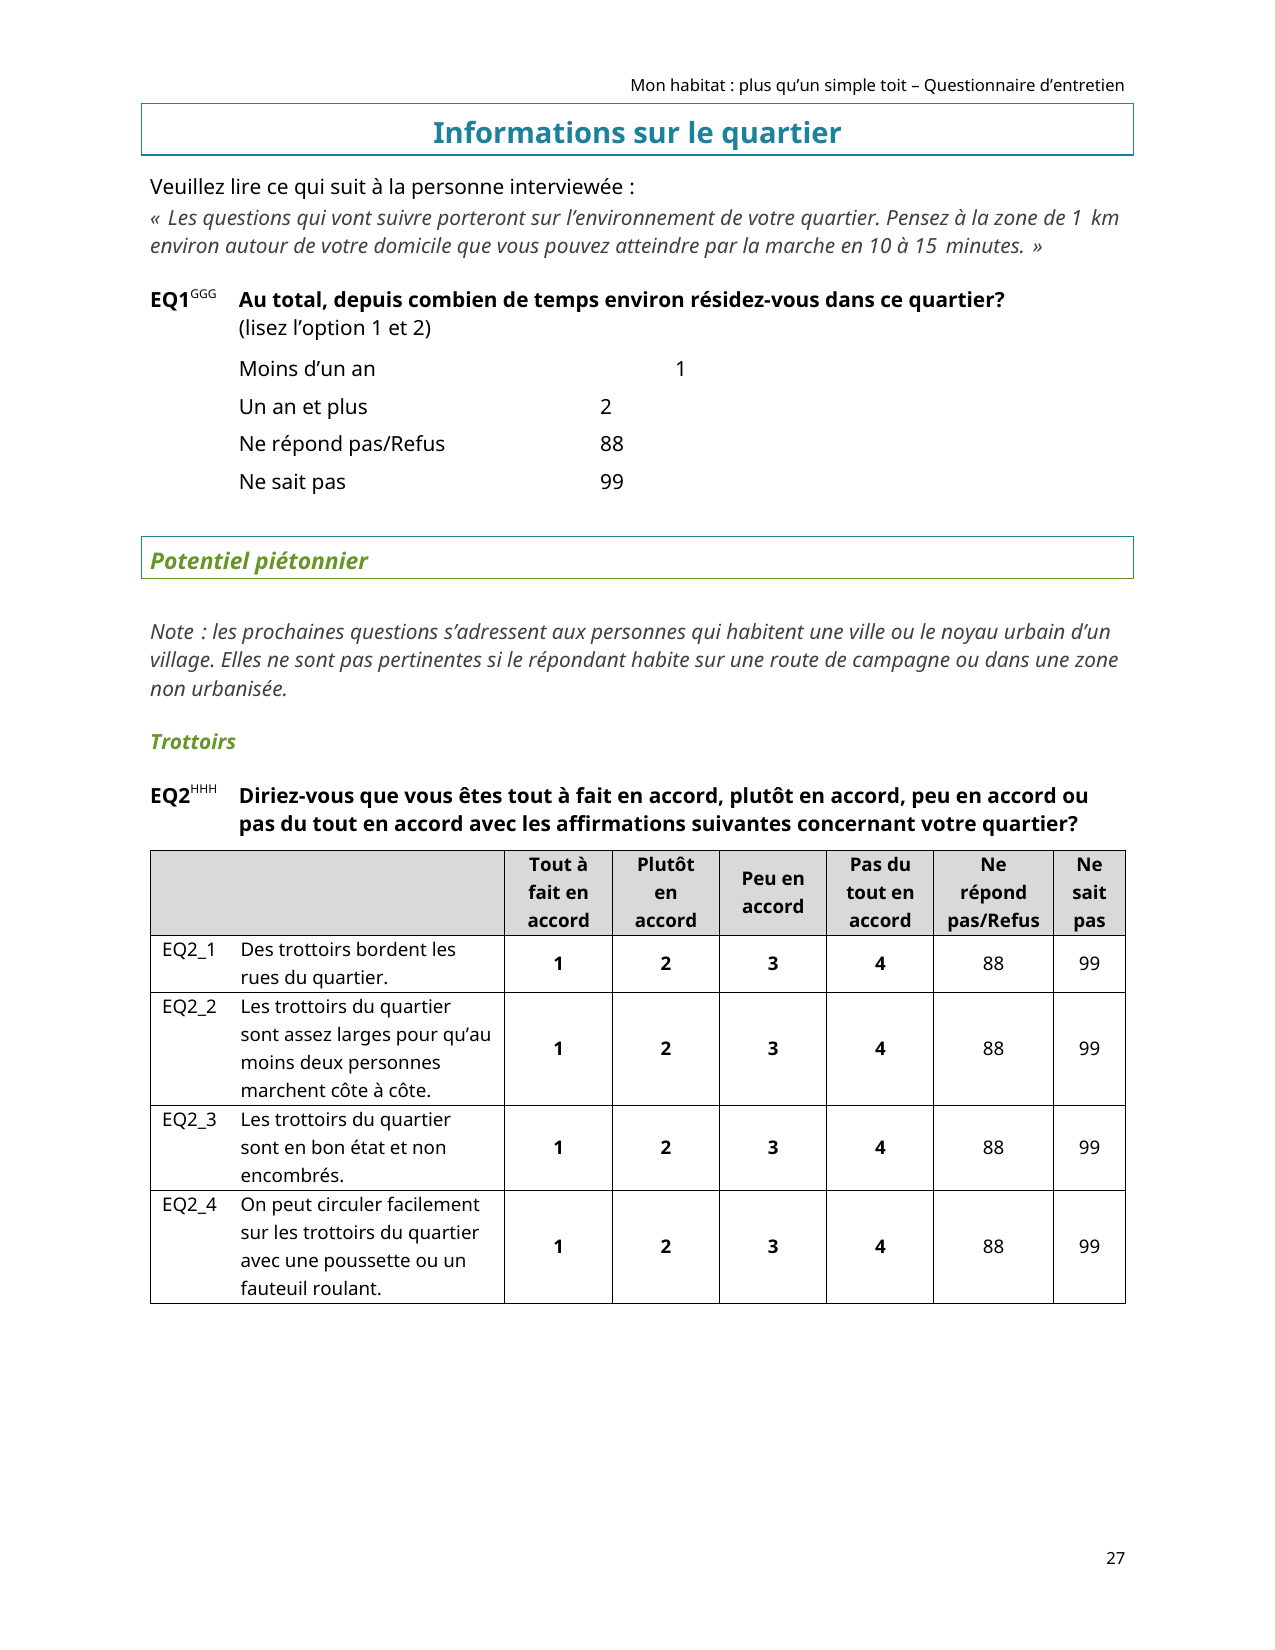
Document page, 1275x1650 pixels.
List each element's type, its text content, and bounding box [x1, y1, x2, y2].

table_header [151, 851, 504, 935]
table_cell 99 [1054, 1106, 1125, 1190]
table_cell 2 [613, 1191, 719, 1303]
table_cell Les trottoirs du quartier sont assez larges pour qu’au moins deux personnes marchent côte à côte. [229, 993, 504, 1105]
text Potentiel piétonnier [142, 537, 1133, 578]
table_cell Les trottoirs du quartier sont en bon état et non encombrés. [229, 1106, 504, 1190]
table_cell 99 [1054, 993, 1125, 1105]
table_header Ne sait pas [1054, 851, 1125, 935]
table_cell 1 [505, 993, 612, 1105]
table_cell 3 [720, 936, 826, 992]
text Un an et plus 2 [238, 392, 1125, 420]
table_cell 1 [505, 1191, 612, 1303]
table_cell 88 [934, 1191, 1053, 1303]
text EQ2 Diriez-vous que vous êtes tout à fait en accord, plutôt en accord, peu en accord ou pas du tout en accord avec les affirmations suivantes concernant votre quartier? [150, 781, 1125, 838]
table_cell 3 [720, 1106, 826, 1190]
table_header Pas du tout en accord [827, 851, 933, 935]
text Trottoirs [150, 727, 1125, 756]
table_cell 2 [613, 936, 719, 992]
table_header Peu en accord [720, 851, 826, 935]
table_cell 4 [827, 1106, 933, 1190]
table_cell 88 [934, 1106, 1053, 1190]
table_cell 2 [613, 1106, 719, 1190]
table_cell 99 [1054, 1191, 1125, 1303]
text « Les questions qui vont suivre porteront sur l’environnement de votre quartier. Pensez à la zone de 1 km environ autour de votre domicile que vous pouvez atteindre par la marche en 10 à 15 minutes. » [150, 203, 1125, 260]
table_header Ne répond pas/Refus [934, 851, 1053, 935]
text Ne répond pas/Refus 88 [238, 429, 1125, 458]
table_cell 2 [613, 993, 719, 1105]
table_cell EQ2_2 [151, 993, 229, 1105]
table_cell 88 [934, 936, 1053, 992]
table_cell 1 [505, 1106, 612, 1190]
table_cell Des trottoirs bordent les rues du quartier. [229, 936, 504, 992]
text Ne sait pas 99 [238, 467, 1125, 495]
table_cell EQ2_3 [151, 1106, 229, 1190]
text Note : les prochaines questions s’adressent aux personnes qui habitent une ville ou le noyau urbain d’un village. Elles ne sont pas pertinentes si le répondant habite sur une route de campagne ou dans une zone non urbanisée. [150, 617, 1125, 702]
table_cell 3 [720, 1191, 826, 1303]
table_cell On peut circuler facilement sur les trottoirs du quartier avec une poussette ou un fauteuil roulant. [229, 1191, 504, 1303]
table_cell 1 [505, 936, 612, 992]
table_header Tout à fait en accord [505, 851, 612, 935]
table_cell 4 [827, 936, 933, 992]
table_cell EQ2_1 [151, 936, 229, 992]
table_cell 88 [934, 993, 1053, 1105]
table_cell 4 [827, 993, 933, 1105]
text Moins d’un an 1 [238, 354, 1125, 383]
text Veuillez lire ce qui suit à la personne interviewée : [150, 172, 1125, 200]
table_cell 3 [720, 993, 826, 1105]
table_header Plutôt en accord [613, 851, 719, 935]
text EQ1 Au total, depuis combien de temps environ résidez-vous dans ce quartier? (lisez l’option 1 et 2) [150, 285, 1125, 342]
text Informations sur le quartier [142, 104, 1133, 154]
table_cell 99 [1054, 936, 1125, 992]
table_cell 4 [827, 1191, 933, 1303]
table_cell EQ2_4 [151, 1191, 229, 1303]
